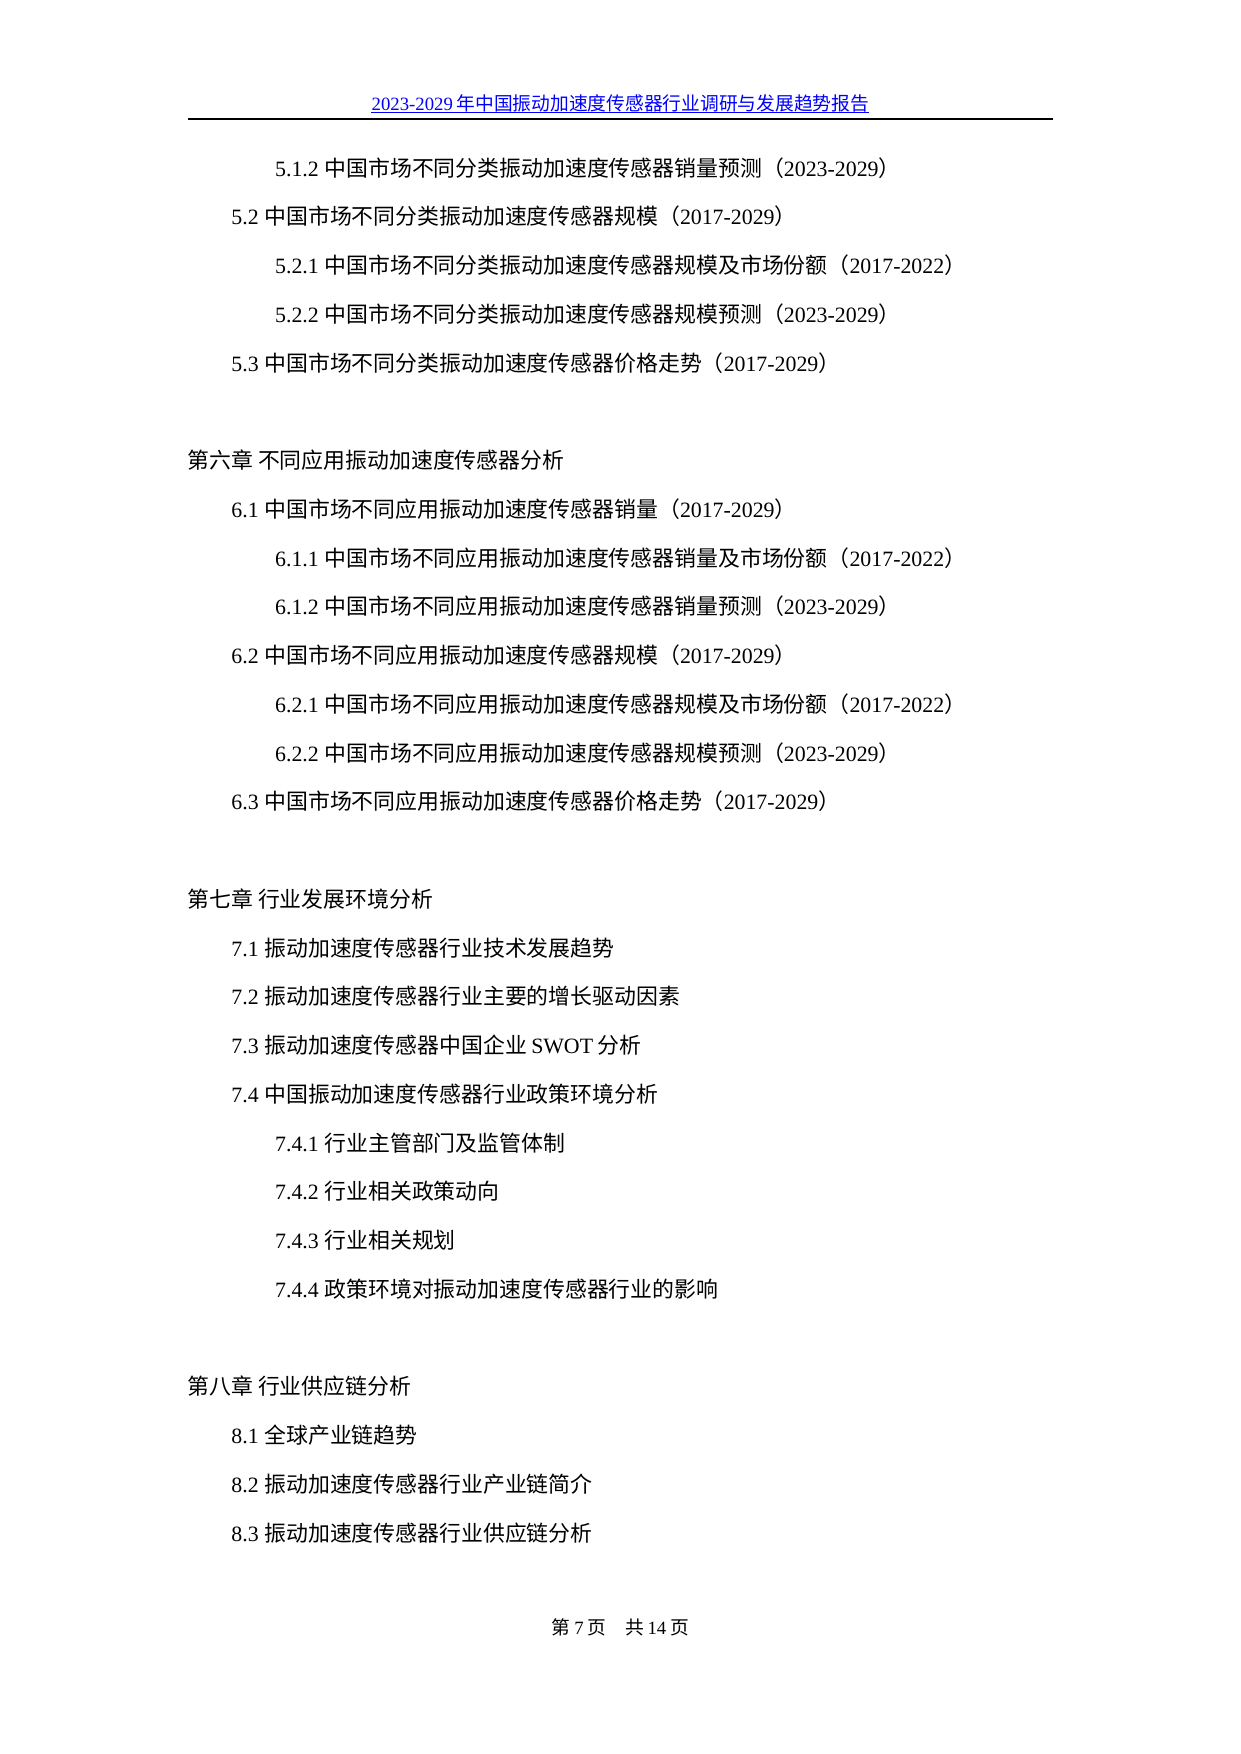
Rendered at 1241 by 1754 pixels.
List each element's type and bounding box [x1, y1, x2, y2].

text [187, 150, 1053, 1548]
